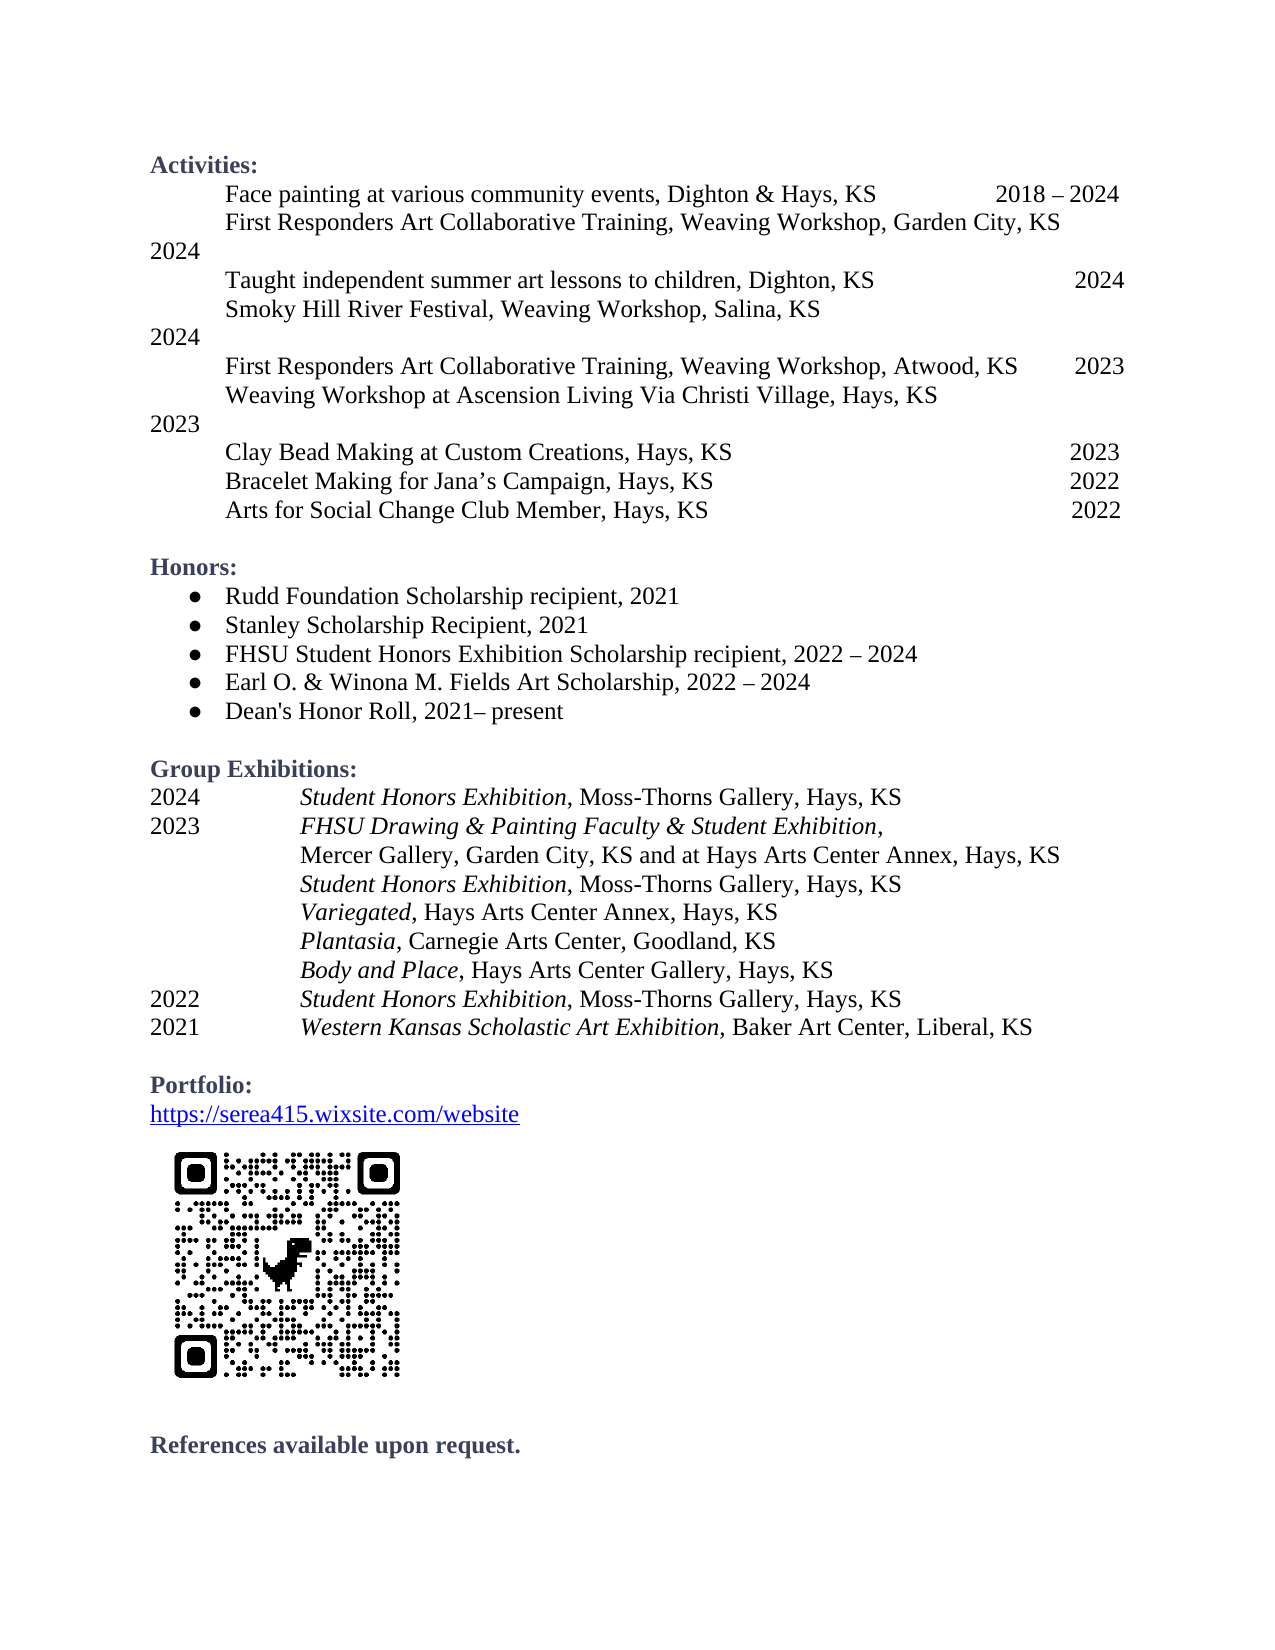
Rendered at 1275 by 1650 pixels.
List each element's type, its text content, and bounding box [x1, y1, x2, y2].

picture [150, 1127, 424, 1402]
text Activities: [150, 150, 1125, 179]
text 2023 FHSU Drawing & Painting Faculty & Student Exhibition, [150, 811, 1125, 840]
text Honors: [150, 552, 1125, 581]
text Arts for Social Change Club Member, Hays, KS 2022 [150, 495, 1125, 524]
text Weaving Workshop at Ascension Living Via Christi Village, Hays, KS 2023 [150, 380, 1125, 437]
text Smoky Hill River Festival, Weaving Workshop, Salina, KS 2024 [150, 294, 1125, 351]
text Group Exhibitions: [150, 754, 1125, 782]
text 2022 Student Honors Exhibition, Moss-Thorns Gallery, Hays, KS [150, 984, 1125, 1012]
text Plantasia, Carnegie Arts Center, Goodland, KS [150, 926, 1125, 955]
text Bracelet Making for Jana’s Campaign, Hays, KS 2022 [150, 466, 1125, 495]
text Clay Bead Making at Custom Creations, Hays, KS 2023 [150, 437, 1125, 466]
list Stanley Scholarship Recipient, 2021 [187, 610, 1125, 639]
list FHSU Student Honors Exhibition Scholarship recipient, 2022 – 2024 [187, 639, 1125, 667]
list Rudd Foundation Scholarship recipient, 2021 [187, 581, 1125, 610]
text Body and Place, Hays Arts Center Gallery, Hays, KS [150, 955, 1125, 984]
text First Responders Art Collaborative Training, Weaving Workshop, Atwood, KS 2023 [150, 351, 1125, 380]
text Face painting at various community events, Dighton & Hays, KS 2018 – 2024 [150, 179, 1125, 207]
text First Responders Art Collaborative Training, Weaving Workshop, Garden City, KS 2024 [150, 207, 1125, 265]
text Variegated, Hays Arts Center Annex, Hays, KS [150, 897, 1125, 926]
text 2021 Western Kansas Scholastic Art Exhibition, Baker Art Center, Liberal, KS [150, 1012, 1125, 1041]
text 2024 Student Honors Exhibition, Moss-Thorns Gallery, Hays, KS [150, 782, 1125, 811]
text References available upon request. [150, 1430, 1125, 1459]
text Mercer Gallery, Garden City, KS and at Hays Arts Center Annex, Hays, KS [150, 840, 1125, 869]
list Dean's Honor Roll, 2021– present [187, 696, 1125, 725]
list Earl O. & Winona M. Fields Art Scholarship, 2022 – 2024 [187, 667, 1125, 696]
text Portfolio: [150, 1070, 1125, 1099]
text https://serea415.wixsite.com/website [150, 1099, 1125, 1127]
text Taught independent summer art lessons to children, Dighton, KS 2024 [150, 265, 1125, 294]
text Student Honors Exhibition, Moss-Thorns Gallery, Hays, KS [225, 869, 1125, 897]
